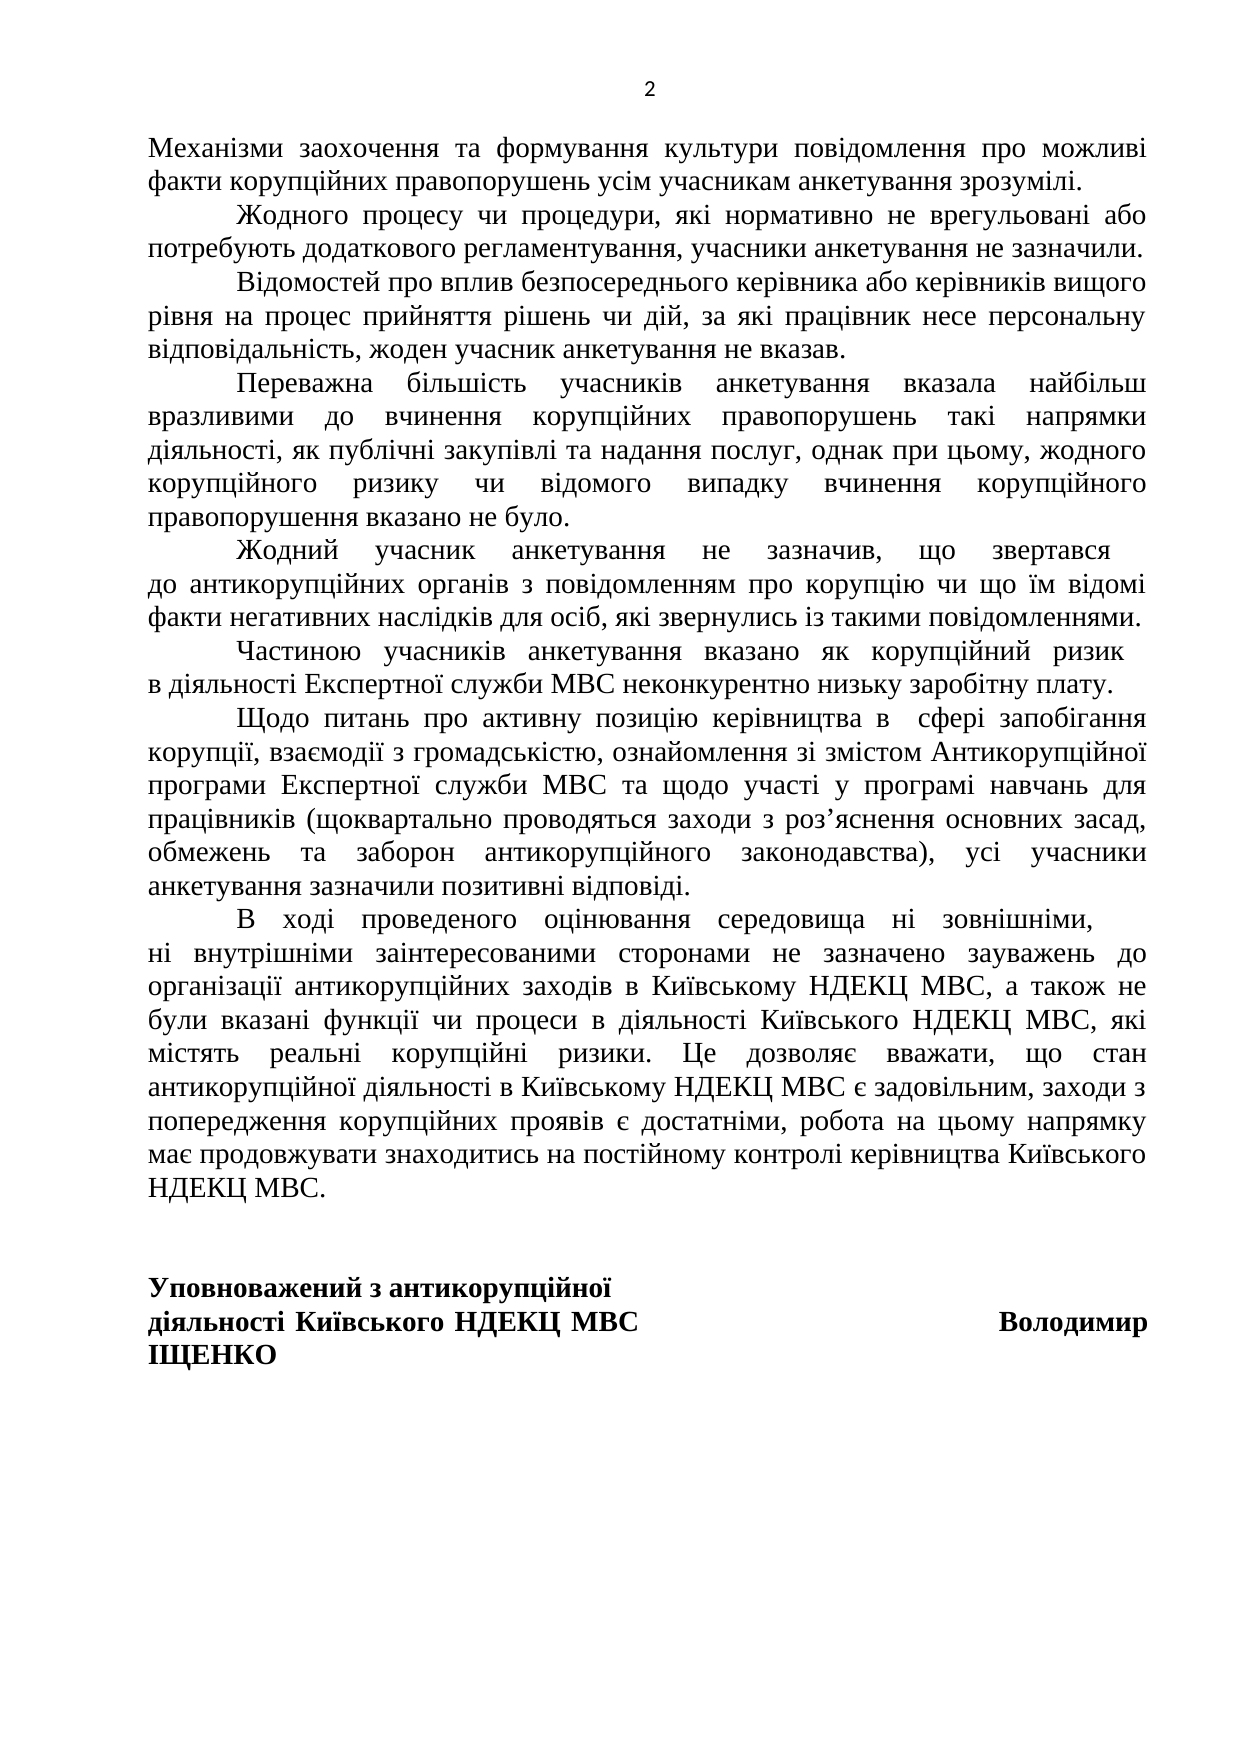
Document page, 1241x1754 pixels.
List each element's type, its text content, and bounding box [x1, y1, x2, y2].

text В ході проведеного оцінювання середовища ні зовнішніми, ні внутрішніми заінтересованими сторонами не зазначено зауважень до організації антикорупційних заходів в Київському НДЕКЦ МВС, а також не були вказані функції чи процеси в діяльності Київського НДЕКЦ МВС, які містять реальні корупційні ризики. Це дозволяє вважати, що стан антикорупційної діяльності в Київському НДЕКЦ МВС є задовільним, заходи з попередження корупційних проявів є достатніми, робота на цьому напрямку має продовжувати знаходитись на постійному контролі керівництва Київського НДЕКЦ МВС. [148, 901, 1147, 1203]
text Відомостей про вплив безпосереднього керівника або керівників вищого рівня на процес прийняття рішень чи дій, за які працівник несе персональну відповідальність, жоден учасник анкетування не вказав. [148, 264, 1147, 365]
text Переважна більшість учасників анкетування вказала найбільш вразливими до вчинення корупційних правопорушень такі напрямки діяльності, як публічні закупівлі та надання послуг, однак при цьому, жодного корупційного ризику чи відомого випадку вчинення корупційного правопорушення вказано не було. [148, 365, 1147, 532]
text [148, 130, 1147, 197]
text Уповноважений з антикорупційної [148, 1270, 1152, 1304]
text Частиною учасників анкетування вказано як корупційний ризик в діяльності Експертної служби МВС неконкурентно низьку заробітну плату. [148, 633, 1147, 700]
text діяльності Київського НДЕКЦ МВС Володимир ІЩЕНКО [148, 1304, 1152, 1371]
text Жодного процесу чи процедури, які нормативно не врегульовані або потребують додаткового регламентування, учасники анкетування не зазначили. [148, 197, 1147, 264]
text Жодний учасник анкетування не зазначив, що звертався до антикорупційних органів з повідомленням про корупцію чи що їм відомі факти негативних наслідків для осіб, які звернулись із такими повідомленнями. [148, 532, 1147, 633]
text Щодо питань про активну позицію керівництва в сфері запобігання корупції, взаємодії з громадськістю, ознайомлення зі змістом Антикорупційної програми Експертної служби МВС та щодо участі у програмі навчань для працівників (щоквартально проводяться заходи з роз’яснення основних засад, обмежень та заборон антикорупційного законодавства), усі учасники анкетування зазначили позитивні відповіді. [148, 700, 1147, 901]
